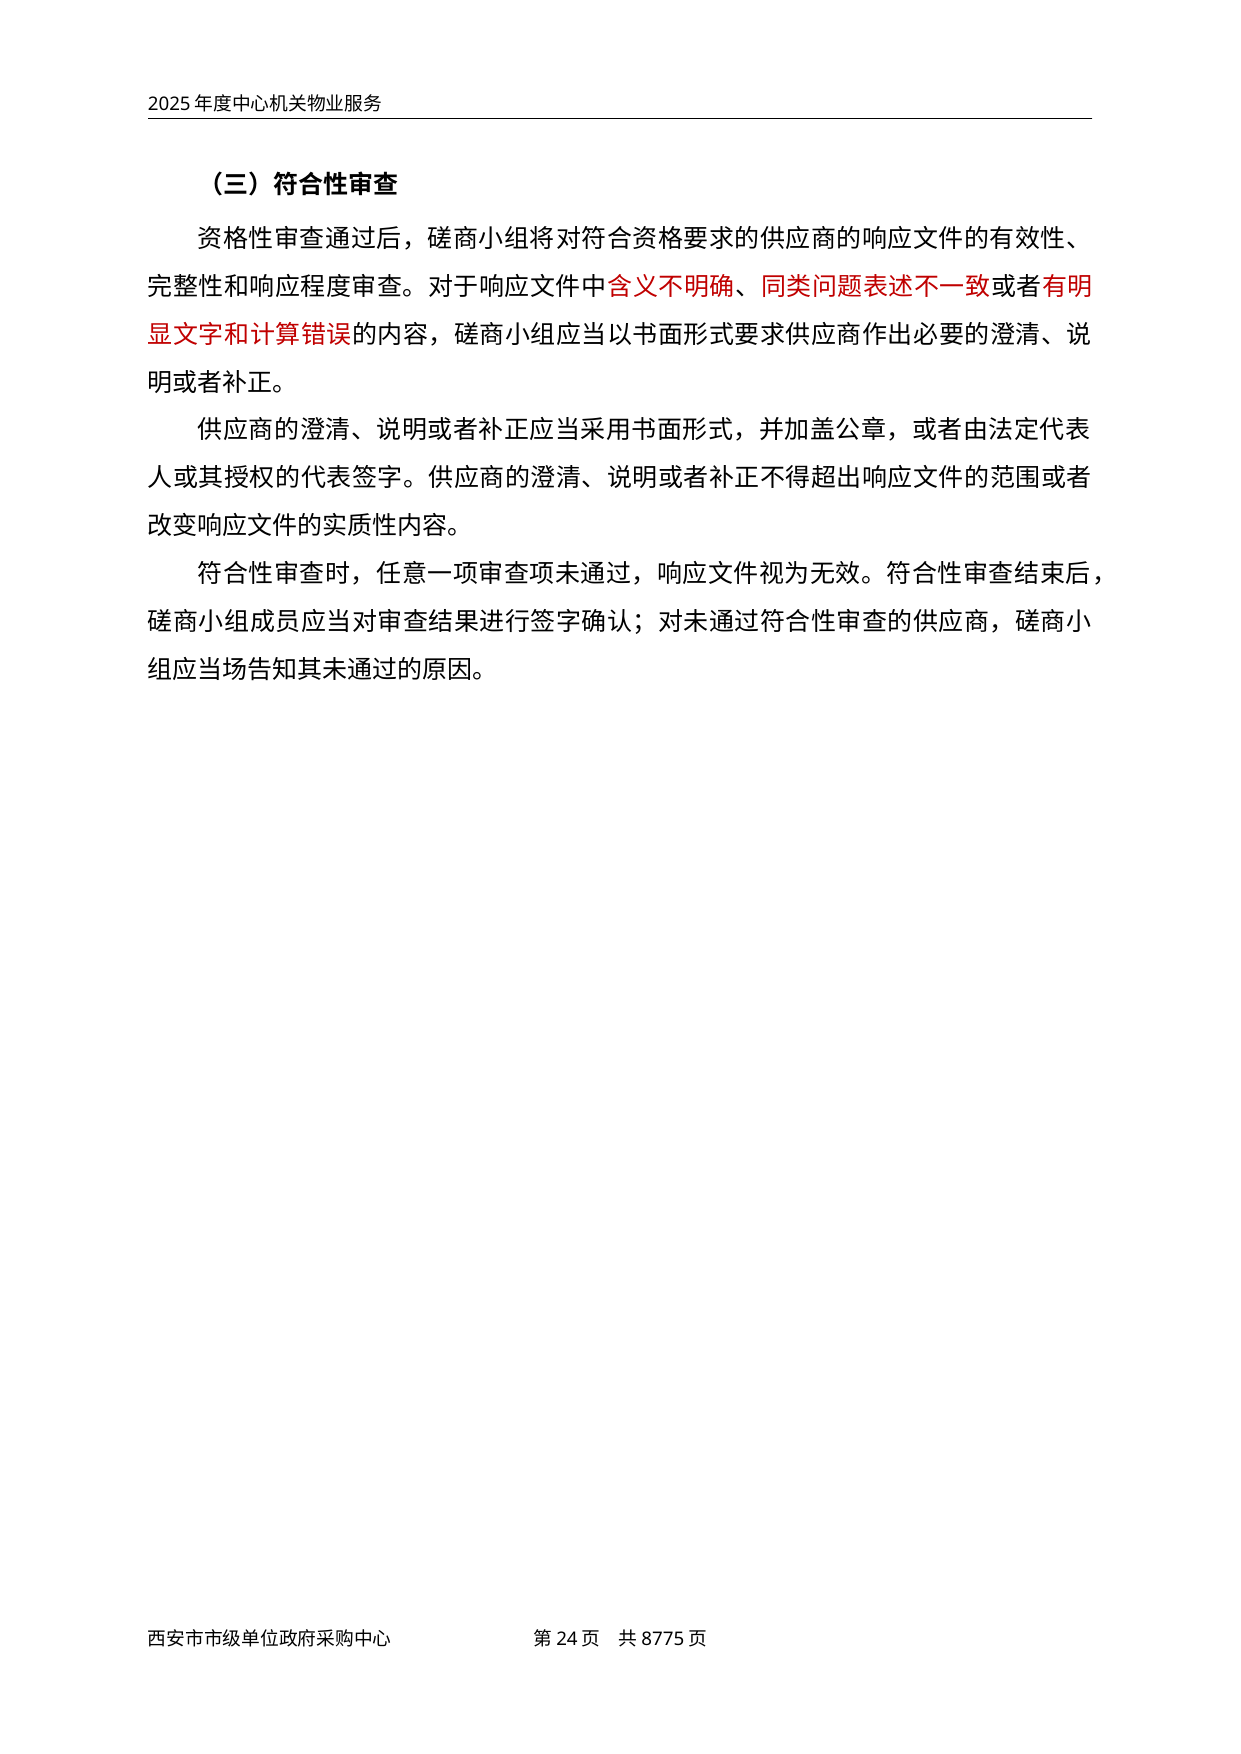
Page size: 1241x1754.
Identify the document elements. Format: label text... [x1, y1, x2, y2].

text 供应商的澄清、说明或者补正应当采用书面形式，并加盖公章，或者由法定代表人或其授权的代表签字。供应商的澄清、说明或者补正不得超出响应文件的范围或者改变响应文件的实质性内容。 [148, 404, 1092, 548]
text 资格性审查通过后，磋商小组将对符合资格要求的供应商的响应文件的有效性、完整性和响应程度审查。对于响应文件中含义不明确、同类问题表述不一致或者有明显文字和计算错误的内容，磋商小组应当以书面形式要求供应商作出必要的澄清、说明或者补正。 [148, 212, 1092, 404]
subtitle （三）符合性审查 [148, 158, 1092, 206]
text 符合性审查时，任意一项审查项未通过，响应文件视为无效。符合性审查结束后，磋商小组成员应当对审查结果进行签字确认；对未通过符合性审查的供应商，磋商小组应当场告知其未通过的原因。 [148, 548, 1092, 692]
